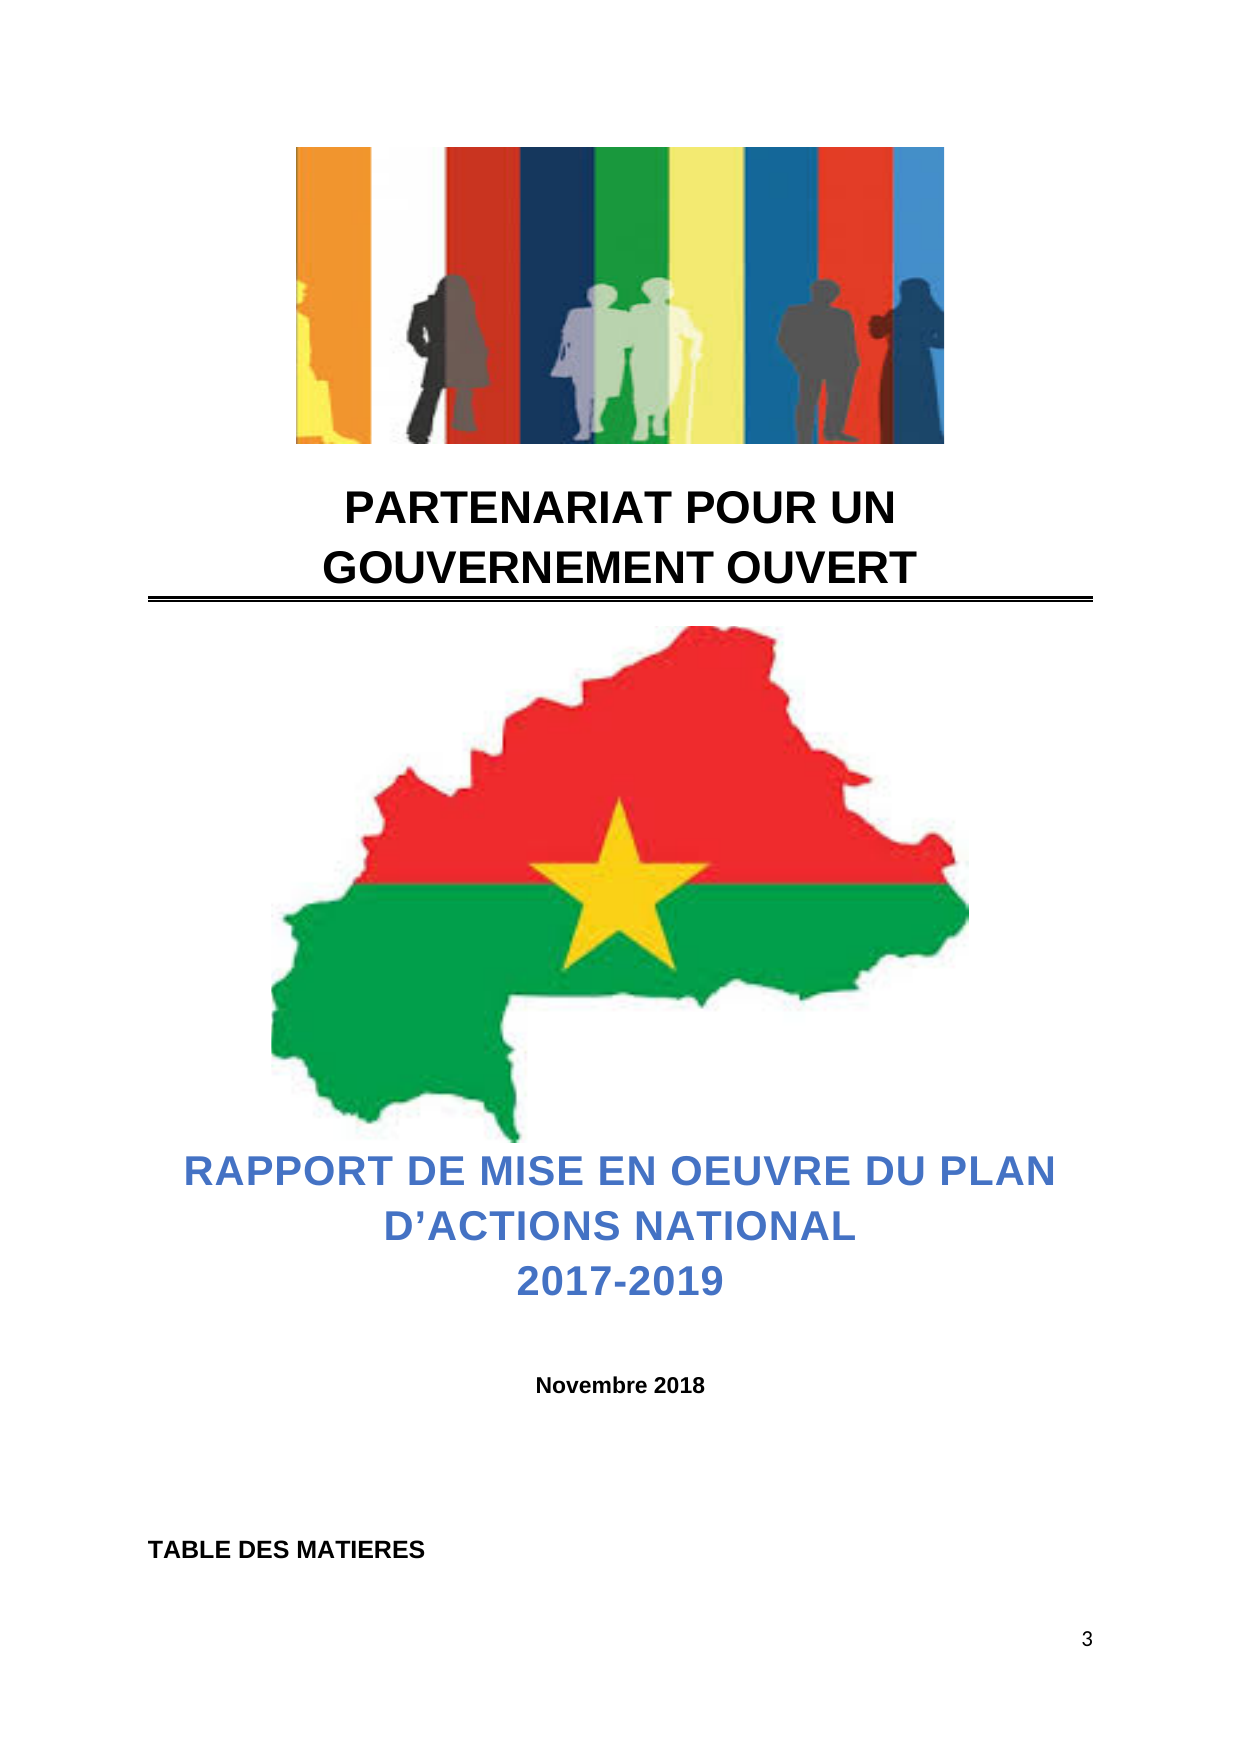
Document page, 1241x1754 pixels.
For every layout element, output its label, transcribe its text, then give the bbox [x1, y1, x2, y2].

picture [271, 626, 969, 1143]
subtitle TABLE DES MATIERES [148, 1535, 1093, 1564]
picture [748, 147, 945, 444]
picture [296, 147, 745, 444]
